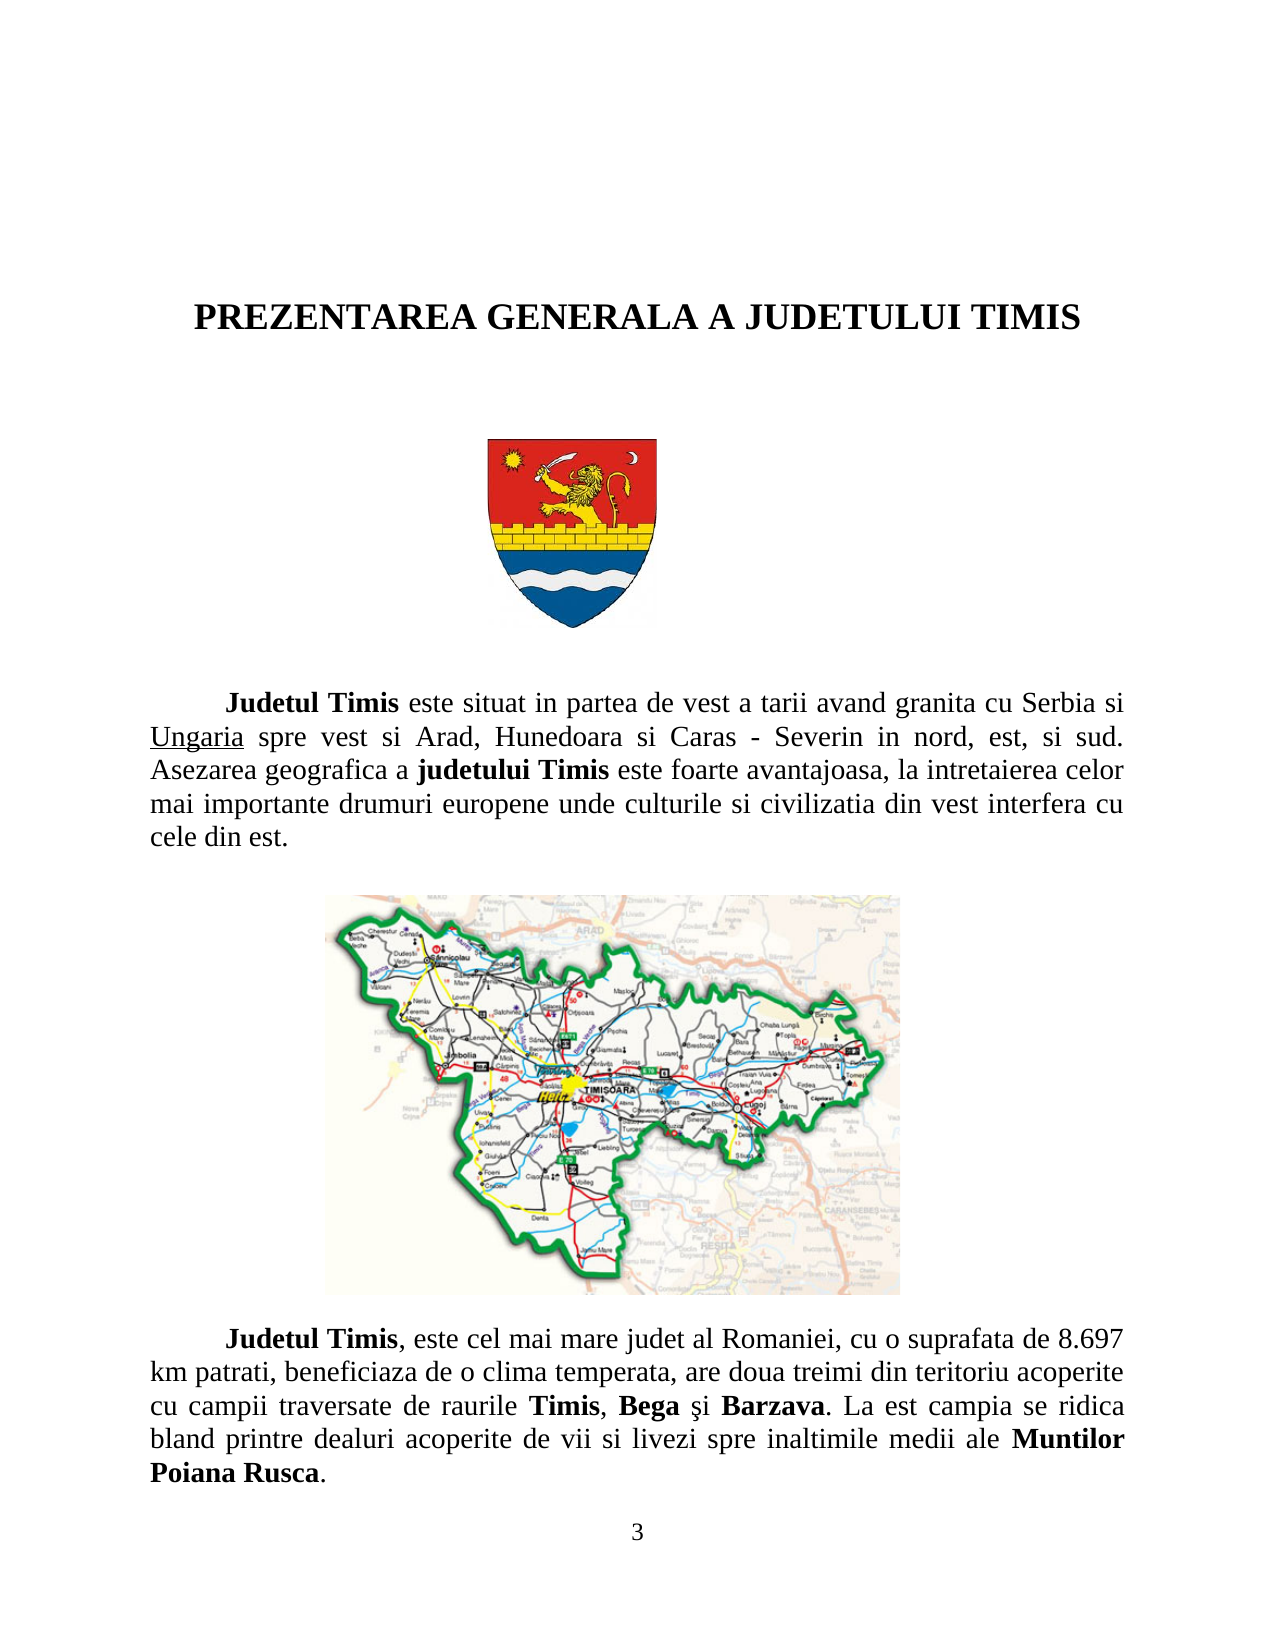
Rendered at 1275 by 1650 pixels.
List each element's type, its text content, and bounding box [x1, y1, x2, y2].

subtitle PREZENTAREA GENERALA A JUDETULUI TIMIS [150, 294, 1125, 338]
text Judetul Timis este situat in partea de vest a tarii avand granita cu Serbia si Ungaria spre vest si Arad, Hunedoara si Caras - Severin in nord, est, si sud. Asezarea geografica a judetului Timis este foarte avantajoasa, la intretaierea celor mai importante drumuri europene unde culturile si civilizatia din vest interfera cu cele din est. [150, 685, 1125, 853]
picture [487, 439, 657, 628]
picture [325, 895, 901, 1295]
text Judetul Timis, este cel mai mare judet al Romaniei, cu o suprafata de 8.697 km patrati, beneficiaza de o clima temperata, are doua treimi din teritoriu acoperite cu campii traversate de raurile Timis, Bega şi Barzava. La est campia se ridica bland printre dealuri acoperite de vii si livezi spre inaltimile medii ale Muntilor Poiana Rusca. [150, 1321, 1125, 1489]
